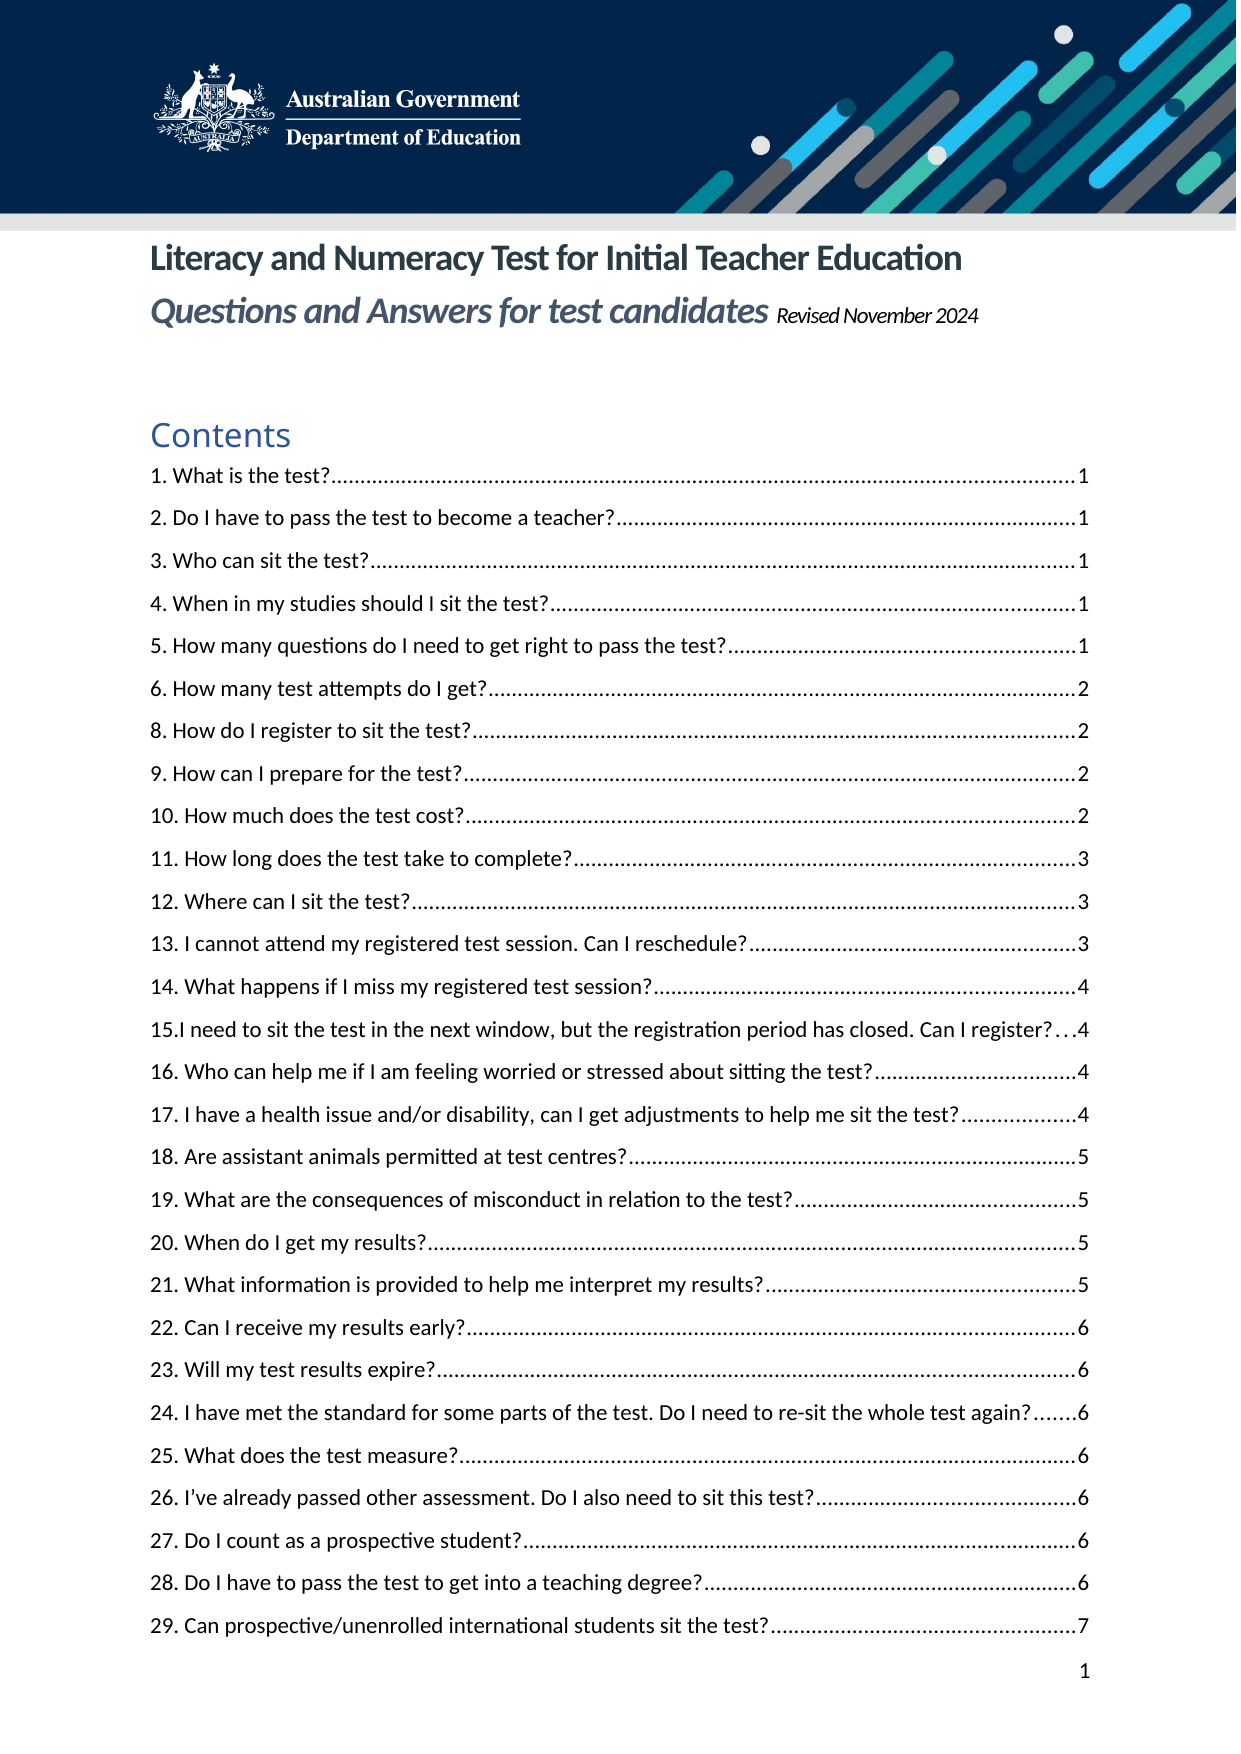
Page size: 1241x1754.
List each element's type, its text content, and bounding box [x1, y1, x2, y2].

picture [0, 0, 1236, 231]
title Literacy and Numeracy Test for Initial Teacher Education Questions and Answers for test candidates Revised November 2024 [150, 234, 1090, 403]
